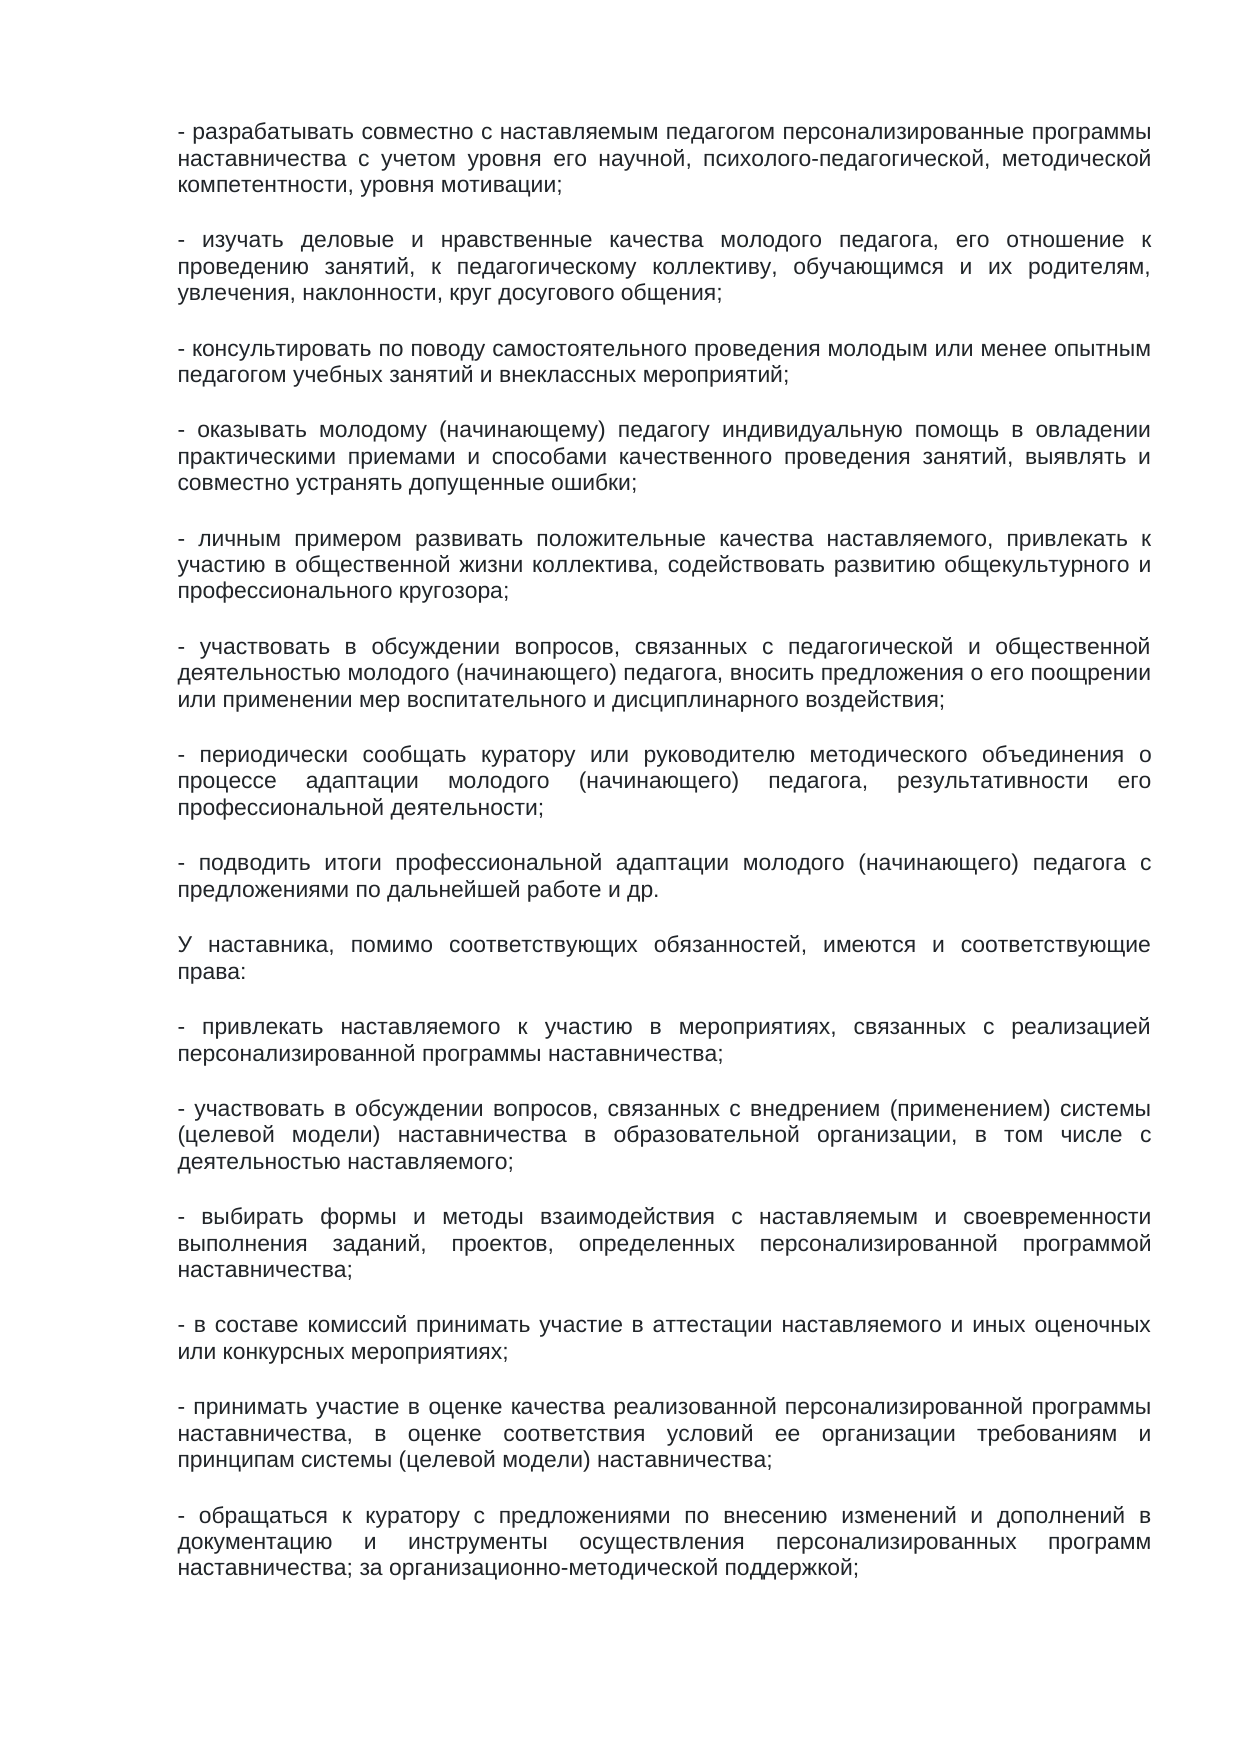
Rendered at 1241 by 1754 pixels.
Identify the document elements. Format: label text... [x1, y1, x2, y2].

text - консультировать по поводу самостоятельного проведения молодым или менее опытным педагогом учебных занятий и внеклассных мероприятий; [177, 334, 1152, 387]
text - участвовать в обсуждении вопросов, связанных с внедрением (применением) системы (целевой модели) наставничества в образовательной организации, в том числе с деятельностью наставляемого; [177, 1095, 1152, 1174]
text - оказывать молодому (начинающему) педагогу индивидуальную помощь в овладении практическими приемами и способами качественного проведения занятий, выявлять и совместно устранять допущенные ошибки; [177, 416, 1152, 496]
text - периодически сообщать куратору или руководителю методического объединения о процессе адаптации молодого (начинающего) педагога, результативности его профессиональной деятельности; [177, 741, 1152, 820]
text - разрабатывать совместно с наставляемым педагогом персонализированные программы наставничества с учетом уровня его научной, психолого-педагогической, методической компетентности, уровня мотивации; [177, 118, 1152, 197]
text - подводить итоги профессиональной адаптации молодого (начинающего) педагога с предложениями по дальнейшей работе и др. [177, 849, 1152, 902]
text - в составе комиссий принимать участие в аттестации наставляемого и иных оценочных или конкурсных мероприятиях; [177, 1311, 1152, 1364]
text - личным примером развивать положительные качества наставляемого, привлекать к участию в общественной жизни коллектива, содействовать развитию общекультурного и профессионального кругозора; [177, 525, 1152, 604]
text - изучать деловые и нравственные качества молодого педагога, его отношение к проведению занятий, к педагогическому коллективу, обучающимся и их родителям, увлечения, наклонности, круг досугового общения; [177, 226, 1152, 305]
text - привлекать наставляемого к участию в мероприятиях, связанных с реализацией персонализированной программы наставничества; [177, 1013, 1152, 1066]
text - обращаться к куратору с предложениями по внесению изменений и дополнений в документацию и инструменты осуществления персонализированных программ наставничества; за организационно-методической поддержкой; [177, 1502, 1152, 1581]
text - принимать участие в оценке качества реализованной персонализированной программы наставничества, в оценке соответствия условий ее организации требованиям и принципам системы (целевой модели) наставничества; [177, 1393, 1152, 1472]
text - выбирать формы и методы взаимодействия с наставляемым и своевременности выполнения заданий, проектов, определенных персонализированной программой наставничества; [177, 1203, 1152, 1282]
text У наставника, помимо соответствующих обязанностей, имеются и соответствующие права: [177, 931, 1152, 984]
text - участвовать в обсуждении вопросов, связанных с педагогической и общественной деятельностью молодого (начинающего) педагога, вносить предложения о его поощрении или применении мер воспитательного и дисциплинарного воздействия; [177, 633, 1152, 712]
